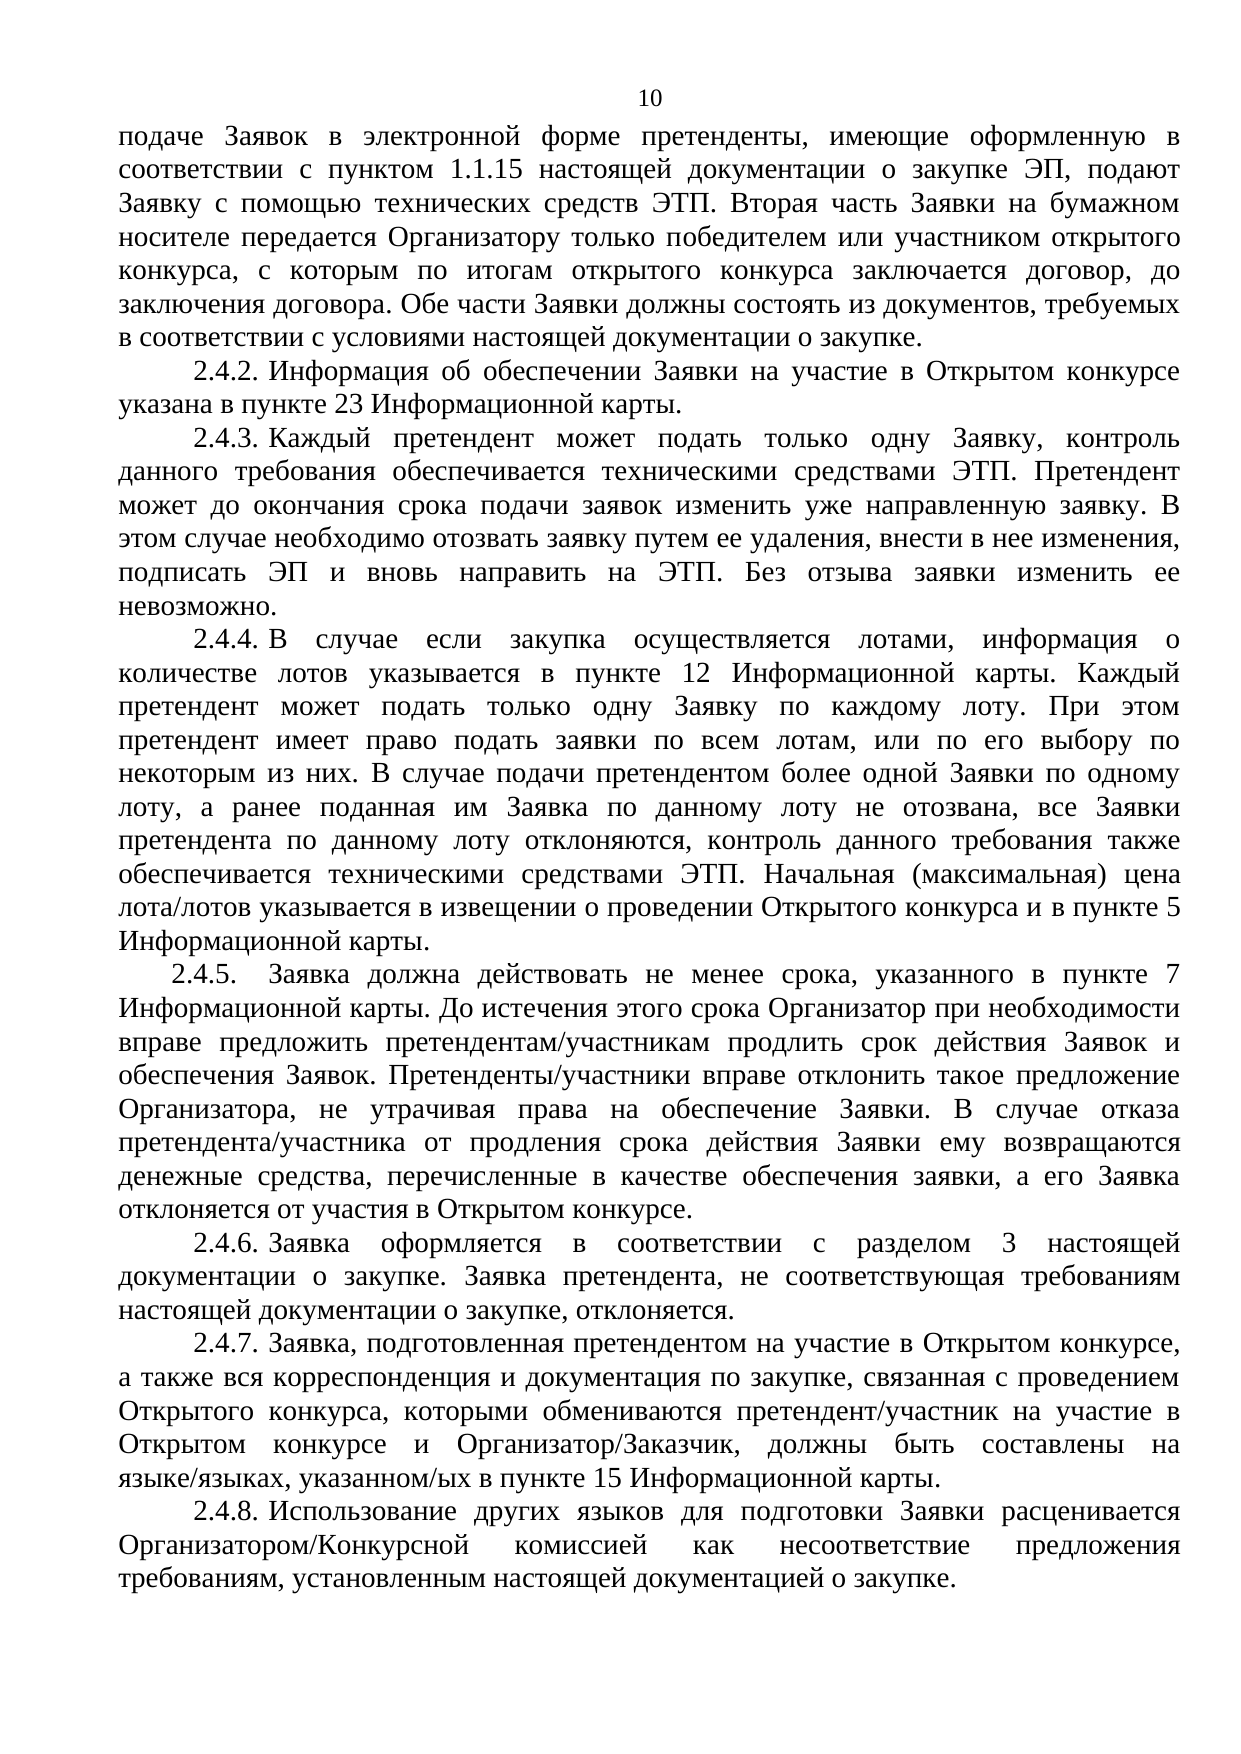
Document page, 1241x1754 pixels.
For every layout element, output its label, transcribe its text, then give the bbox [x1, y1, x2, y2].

list Каждый претендент может подать только одну Заявку, контроль данного требования обеспечивается техническими средствами ЭТП. Претендент может до окончания срока подачи заявок изменить уже направленную заявку. В этом случае необходимо отозвать заявку путем ее удаления, внести в нее изменения, подписать ЭП и вновь направить на ЭТП. Без отзыва заявки изменить ее невозможно. [118, 420, 1181, 621]
list Информация об обеспечении Заявки на участие в Открытом конкурсе указана в пункте 23 Информационной карты. [118, 353, 1181, 420]
list Использование других языков для подготовки Заявки расценивается Организатором/Конкурсной комиссией как несоответствие предложения требованиям, установленным настоящей документацией о закупке. [118, 1493, 1181, 1594]
list Заявка должна действовать не менее срока, указанного в пункте 7 Информационной карты. До истечения этого срока Организатор при необходимости вправе предложить претендентам/участникам продлить срок действия Заявок и обеспечения Заявок. Претенденты/участники вправе отклонить такое предложение Организатора, не утрачивая права на обеспечение Заявки. В случае отказа претендента/участника от продления срока действия Заявки ему возвращаются денежные средства, перечисленные в качестве обеспечения заявки, а его Заявка отклоняется от участия в Открытом конкурсе. [118, 957, 1181, 1225]
list Заявка оформляется в соответствии с разделом 3 настоящей документации о закупке. Заявка претендента, не соответствующая требованиям настоящей документации о закупке, отклоняется. [118, 1225, 1181, 1326]
list В случае если закупка осуществляется лотами, информация о количестве лотов указывается в пункте 12 Информационной карты. Каждый претендент может подать только одну Заявку по каждому лоту. При этом претендент имеет право подать заявки по всем лотам, или по его выбору по некоторым из них. В случае подачи претендентом более одной Заявки по одному лоту, а ранее поданная им Заявка по данному лоту не отозвана, все Заявки претендента по данному лоту отклоняются, контроль данного требования также обеспечивается техническими средствами ЭТП. Начальная (максимальная) цена лота/лотов указывается в извещении о проведении Открытого конкурса и в пункте 5 Информационной карты. [118, 621, 1181, 957]
list Заявка, подготовленная претендентом на участие в Открытом конкурсе, а также вся корреспонденция и документация по закупке, связанная с проведением Открытого конкурса, которыми обмениваются претендент/участник на участие в Открытом конкурсе и Организатор/Заказчик, должны быть составлены на языке/языках, указанном/ых в пункте 15 Информационной карты. [118, 1326, 1181, 1493]
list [118, 118, 1181, 353]
